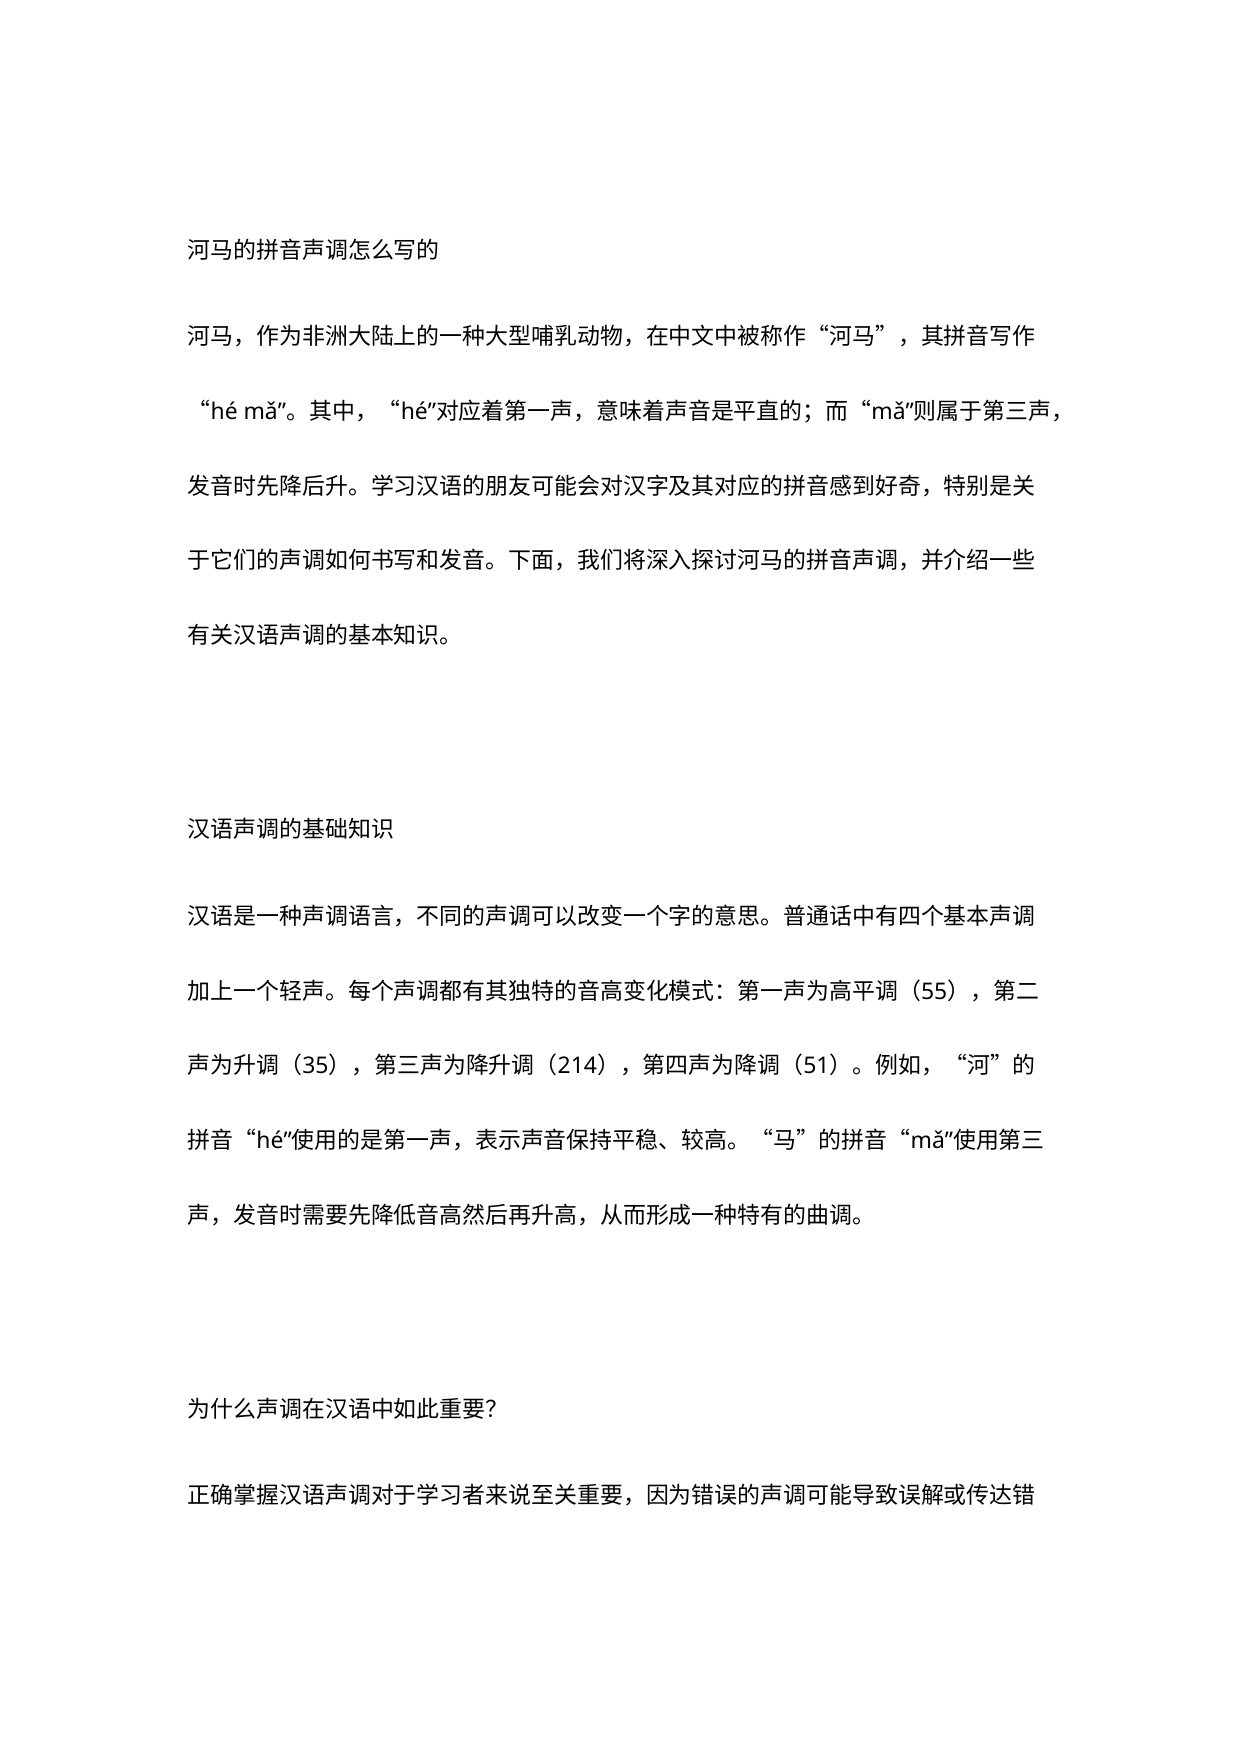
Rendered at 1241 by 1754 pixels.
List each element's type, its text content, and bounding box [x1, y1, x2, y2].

text 河马的拼音声调怎么写的 [187, 216, 1053, 281]
text 汉语声调的基础知识 [187, 795, 1053, 860]
text 为什么声调在汉语中如此重要？ [187, 1375, 1053, 1440]
text 河马，作为非洲大陆上的一种大型哺乳动物，在中文中被称作“河马”，其拼音写作“hé mǎ”。其中，“hé”对应着第一声，意味着声音是平直的；而“mǎ”则属于第三声，发音时先降后升。学习汉语的朋友可能会对汉字及其对应的拼音感到好奇，特别是关于它们的声调如何书写和发音。下面，我们将深入探讨河马的拼音声调，并介绍一些有关汉语声调的基本知识。 [187, 302, 1053, 666]
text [187, 1462, 1053, 1527]
text 汉语是一种声调语言，不同的声调可以改变一个字的意思。普通话中有四个基本声调加上一个轻声。每个声调都有其独特的音高变化模式：第一声为高平调（55），第二声为升调（35），第三声为降升调（214），第四声为降调（51）。例如，“河”的拼音“hé”使用的是第一声，表示声音保持平稳、较高。“马”的拼音“mǎ”使用第三声，发音时需要先降低音高然后再升高，从而形成一种特有的曲调。 [187, 882, 1053, 1246]
